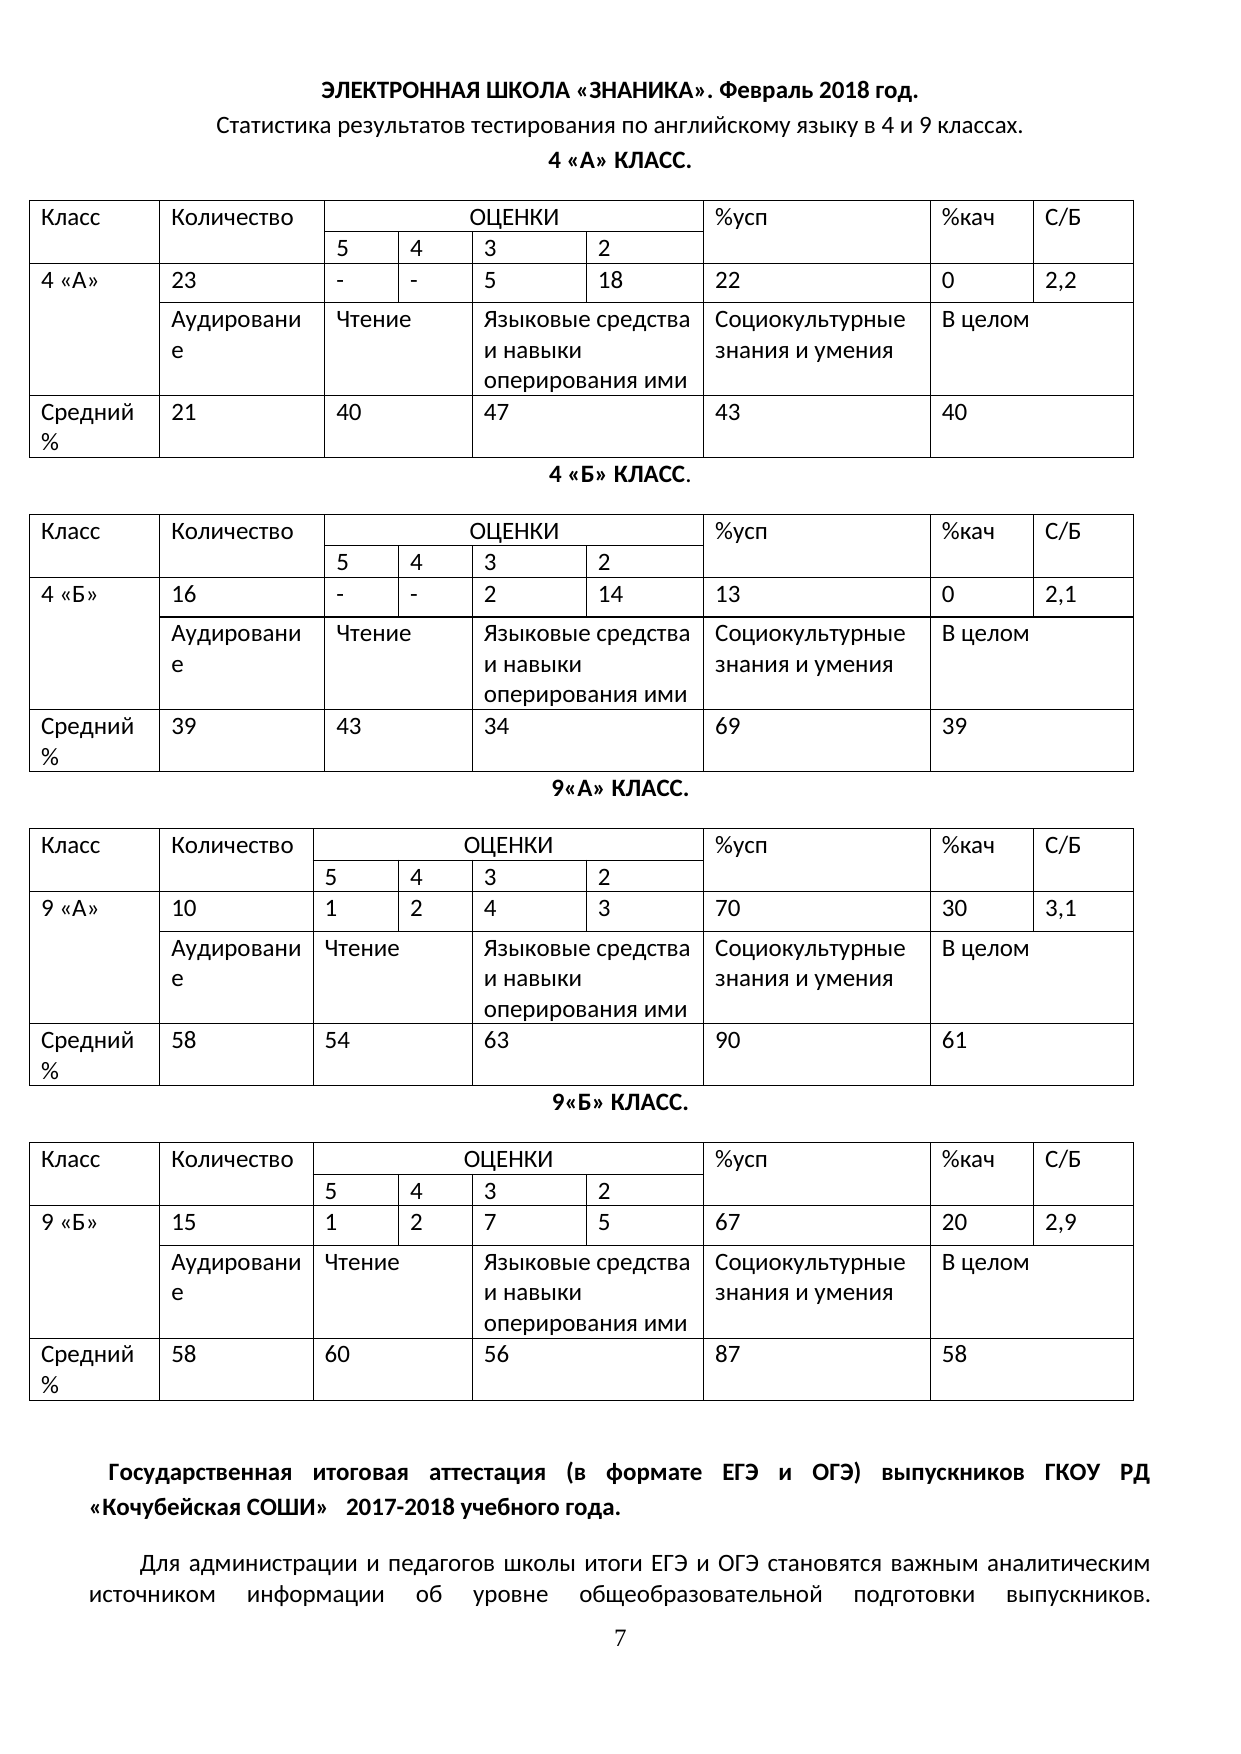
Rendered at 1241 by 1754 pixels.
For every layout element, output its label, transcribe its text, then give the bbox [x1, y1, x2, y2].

table_cell 2 [587, 861, 703, 891]
table_cell 3 [587, 892, 703, 931]
table_cell 2,1 [1034, 578, 1133, 616]
table_cell В целом [931, 932, 1133, 1023]
table_cell 67 [704, 1206, 930, 1245]
table_cell 5 [587, 1206, 703, 1245]
table_cell 18 [587, 264, 703, 302]
table_cell 5 [314, 1175, 398, 1205]
table_cell 4 «А» [30, 264, 159, 395]
table_cell 2 [473, 578, 586, 616]
table_cell 4 [399, 546, 472, 577]
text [89, 1547, 1152, 1608]
table_header Класс [30, 201, 159, 263]
table_cell Социокультурные знания и умения [704, 1246, 930, 1337]
table_cell 2 [587, 546, 703, 577]
table_cell Средний % [30, 396, 159, 457]
table_cell 4 [399, 861, 472, 891]
table_cell Чтение [325, 618, 472, 709]
table_cell 4 «Б» [30, 578, 159, 709]
table_cell 3 [473, 1175, 586, 1205]
table_header %усп [704, 201, 930, 263]
table_header Класс [30, 1143, 159, 1205]
table_cell 5 [325, 546, 398, 577]
table_cell 43 [325, 710, 472, 771]
table_header Класс [30, 515, 159, 577]
table_cell Аудирование [160, 303, 324, 395]
table_cell 58 [931, 1339, 1133, 1399]
table_cell В целом [931, 618, 1133, 709]
table_cell 54 [314, 1024, 472, 1085]
table_header С/Б [1034, 201, 1133, 263]
table_cell 3 [473, 861, 586, 891]
table_cell 5 [325, 232, 398, 263]
text 9«Б» КЛАСС. [89, 1086, 1152, 1117]
table_cell 7 [473, 1206, 586, 1245]
table_cell Аудирование [160, 932, 313, 1023]
table_cell 5 [314, 861, 398, 891]
table_cell Чтение [325, 303, 472, 395]
table_cell 5 [473, 264, 586, 302]
table_cell - [399, 578, 472, 616]
table_cell 2,2 [1034, 264, 1133, 302]
table_cell 69 [704, 710, 930, 771]
table_cell 4 [473, 892, 586, 931]
table_cell 15 [160, 1206, 313, 1245]
table_header ОЦЕНКИ [314, 1143, 703, 1174]
table_cell 16 [160, 578, 324, 616]
table_cell 1 [314, 1206, 398, 1245]
table_cell 34 [473, 710, 703, 771]
table_cell Социокультурные знания и умения [704, 618, 930, 709]
table_cell 70 [704, 892, 930, 931]
table_cell 14 [587, 578, 703, 616]
table_cell 4 [399, 1175, 472, 1205]
table_cell 2 [587, 1175, 703, 1205]
table_cell 9 «Б» [30, 1206, 159, 1337]
table_cell 22 [704, 264, 930, 302]
table_cell 61 [931, 1024, 1133, 1085]
table_header С/Б [1034, 515, 1133, 577]
table_cell 0 [931, 578, 1033, 616]
table_cell 3,1 [1034, 892, 1133, 931]
table_cell Чтение [314, 1246, 472, 1337]
table_cell 58 [160, 1024, 313, 1085]
table_header %усп [704, 829, 930, 891]
table_cell Аудирование [160, 618, 324, 709]
table_cell 20 [931, 1206, 1033, 1245]
table_header %кач [931, 1143, 1033, 1205]
table_cell Средний % [30, 710, 159, 771]
table_cell Средний % [30, 1024, 159, 1085]
table_header ОЦЕНКИ [314, 829, 703, 859]
table_header %кач [931, 201, 1033, 263]
table_cell - [399, 264, 472, 302]
table_cell 4 [399, 232, 472, 263]
table_header %усп [704, 515, 930, 577]
table_cell Чтение [314, 932, 472, 1023]
table_cell Аудирование [160, 1246, 313, 1337]
table_cell 10 [160, 892, 313, 931]
table_cell 21 [160, 396, 324, 457]
table_header С/Б [1034, 1143, 1133, 1205]
table_cell 87 [704, 1339, 930, 1399]
table_header Количество [160, 515, 324, 577]
table_header Количество [160, 1143, 313, 1205]
text 4 «Б» КЛАСС. [89, 458, 1152, 488]
table_header %кач [931, 515, 1033, 577]
table_cell - [325, 264, 398, 302]
table_cell 2 [399, 892, 472, 931]
table_header %усп [704, 1143, 930, 1205]
table_cell 30 [931, 892, 1033, 931]
table_cell В целом [931, 303, 1133, 395]
table_cell 58 [160, 1339, 313, 1399]
table_cell 23 [160, 264, 324, 302]
table_cell В целом [931, 1246, 1133, 1337]
text ЭЛЕКТРОННАЯ ШКОЛА «ЗНАНИКА». Февраль 2018 год. Статистика результатов тестирования по английскому языку в 4 и 9 классах. 4 «А» КЛАСС. [89, 74, 1152, 174]
table_cell 39 [931, 710, 1133, 771]
table_header С/Б [1034, 829, 1133, 891]
table_cell Языковые средства и навыки оперирования ими [473, 303, 703, 395]
table_cell 2 [587, 232, 703, 263]
table_cell 1 [314, 892, 398, 931]
table_header %кач [931, 829, 1033, 891]
table_cell Социокультурные знания и умения [704, 303, 930, 395]
table_cell 40 [325, 396, 472, 457]
table_cell Языковые средства и навыки оперирования ими [473, 618, 703, 709]
table_cell 13 [704, 578, 930, 616]
table_cell 90 [704, 1024, 930, 1085]
table_cell 0 [931, 264, 1033, 302]
table_cell 3 [473, 546, 586, 577]
text 9«А» КЛАСС. [89, 772, 1152, 803]
table_cell 3 [473, 232, 586, 263]
table_cell - [325, 578, 398, 616]
table_cell 2 [399, 1206, 472, 1245]
text Государственная итоговая аттестация (в формате ЕГЭ и ОГЭ) выпускников ГКОУ РД «Кочубейская СОШИ» 2017-2018 учебного года. [89, 1456, 1152, 1522]
table_cell 9 «А» [30, 892, 159, 1023]
table_cell 56 [473, 1339, 703, 1399]
table_header ОЦЕНКИ [325, 201, 703, 231]
table_header ОЦЕНКИ [325, 515, 703, 545]
table_cell 40 [931, 396, 1133, 457]
table_cell Социокультурные знания и умения [704, 932, 930, 1023]
table_cell 2,9 [1034, 1206, 1133, 1245]
table_cell 63 [473, 1024, 703, 1085]
table_cell 60 [314, 1339, 472, 1399]
table_header Количество [160, 829, 313, 891]
table_cell Языковые средства и навыки оперирования ими [473, 932, 703, 1023]
table_cell 47 [473, 396, 703, 457]
table_cell 43 [704, 396, 930, 457]
table_header Класс [30, 829, 159, 891]
table_header Количество [160, 201, 324, 263]
table_cell 39 [160, 710, 324, 771]
table_cell Языковые средства и навыки оперирования ими [473, 1246, 703, 1337]
table_cell Средний % [30, 1339, 159, 1399]
